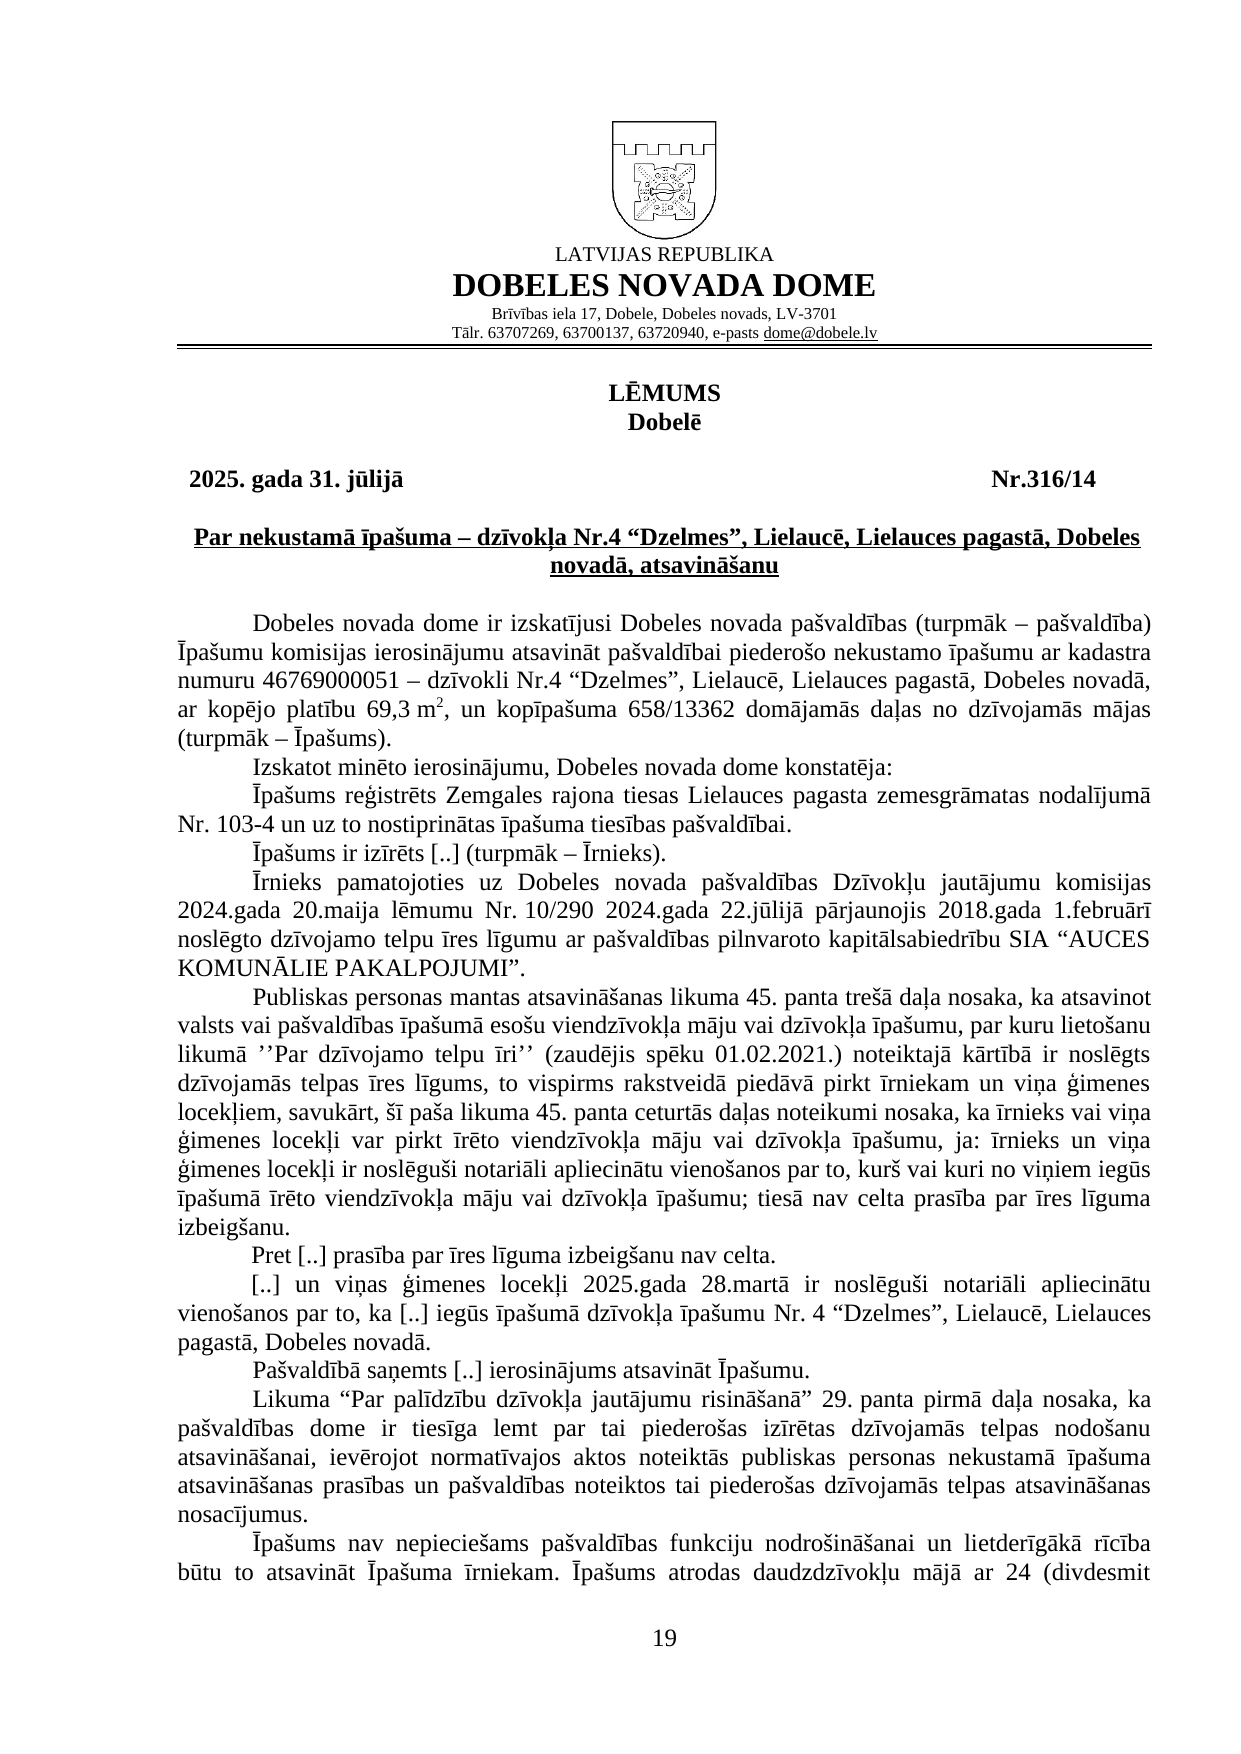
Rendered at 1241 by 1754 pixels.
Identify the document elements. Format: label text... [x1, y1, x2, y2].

text Likuma “Par palīdzību dzīvokļa jautājumu risināšanā” 29. panta pirmā daļa nosaka, ka pašvaldības dome ir tiesīga lemt par tai piederošas izīrētas dzīvojamās telpas nodošanu atsavināšanai, ievērojot normatīvajos aktos noteiktās publiskas personas nekustamā īpašuma atsavināšanas prasības un pašvaldības noteiktos tai piederošas dzīvojamās telpas atsavināšanas nosacījumus. [177, 1384, 1152, 1528]
text Dobelē [177, 407, 1152, 435]
text LĒMUMS [177, 378, 1152, 407]
text Izskatot minēto ierosinājumu, Dobeles novada dome konstatēja: [177, 752, 1152, 780]
picture [608, 118, 720, 242]
text Tālr. 63707269, 63700137, 63720940, e-pasts dome@dobele.lv [177, 323, 1152, 344]
text Īpašums reģistrēts Zemgales rajona tiesas Lielauces pagasta zemesgrāmatas nodalījumā Nr. 103-4 un uz to nostiprinātas īpašuma tiesības pašvaldībai. [177, 780, 1152, 838]
text Brīvības iela 17, Dobele, Dobeles novads, LV-3701 [177, 304, 1152, 323]
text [177, 1528, 1152, 1585]
text 2025. gada 31. jūlijā Nr.316/14 [189, 464, 1152, 493]
text Īrnieks pamatojoties uz Dobeles novada pašvaldības Dzīvokļu jautājumu komisijas 2024.gada 20.maija lēmumu Nr. 10/290 2024.gada 22.jūlijā pārjaunojis 2018.gada 1.februārī noslēgto dzīvojamo telpu īres līgumu ar pašvaldības pilnvaroto kapitālsabiedrību SIA “AUCES KOMUNĀLIE PAKALPOJUMI”. [177, 867, 1152, 982]
text DOBELES NOVADA DOME [177, 266, 1152, 304]
text Par nekustamā īpašuma – dzīvokļa Nr.4 “Dzelmes”, Lielaucē, Lielauces pagastā, Dobeles novadā, atsavināšanu [177, 522, 1152, 579]
text Īpašums ir izīrēts [..] (turpmāk – Īrnieks). [177, 838, 1152, 867]
text Pašvaldībā saņemts [..] ierosinājums atsavināt Īpašumu. [177, 1355, 1152, 1384]
text Publiskas personas mantas atsavināšanas likuma 45. panta trešā daļa nosaka, ka atsavinot valsts vai pašvaldības īpašumā esošu viendzīvokļa māju vai dzīvokļa īpašumu, par kuru lietošanu likumā ’’Par dzīvojamo telpu īri’’ (zaudējis spēku 01.02.2021.) noteiktajā kārtībā ir noslēgts dzīvojamās telpas īres līgums, to vispirms rakstveidā piedāvā pirkt īrniekam un viņa ģimenes locekļiem, savukārt, šī paša likuma 45. panta ceturtās daļas noteikumi nosaka, ka īrnieks vai viņa ģimenes locekļi var pirkt īrēto viendzīvokļa māju vai dzīvokļa īpašumu, ja: īrnieks un viņa ģimenes locekļi ir noslēguši notariāli apliecinātu vienošanos par to, kurš vai kuri no viņiem iegūs īpašumā īrēto viendzīvokļa māju vai dzīvokļa īpašumu; tiesā nav celta prasība par īres līguma izbeigšanu. [177, 982, 1152, 1240]
text Dobeles novada dome ir izskatījusi Dobeles novada pašvaldības (turpmāk – pašvaldība) Īpašumu komisijas ierosinājumu atsavināt pašvaldībai piederošo nekustamo īpašumu ar kadastra numuru 46769000051 – dzīvokli Nr.4 “Dzelmes”, Lielaucē, Lielauces pagastā, Dobeles novadā, ar kopējo platību 69,3 m2, un kopīpašuma 658/13362 domājamās daļas no dzīvojamās mājas (turpmāk – Īpašums). [177, 608, 1152, 752]
text LATVIJAS REPUBLIKA [177, 242, 1152, 266]
text Pret [..] prasība par īres līguma izbeigšanu nav celta. [177, 1240, 1152, 1269]
text [..] un viņas ģimenes locekļi 2025.gada 28.martā ir noslēguši notariāli apliecinātu vienošanos par to, ka [..] iegūs īpašumā dzīvokļa īpašumu Nr. 4 “Dzelmes”, Lielaucē, Lielauces pagastā, Dobeles novadā. [177, 1269, 1152, 1355]
